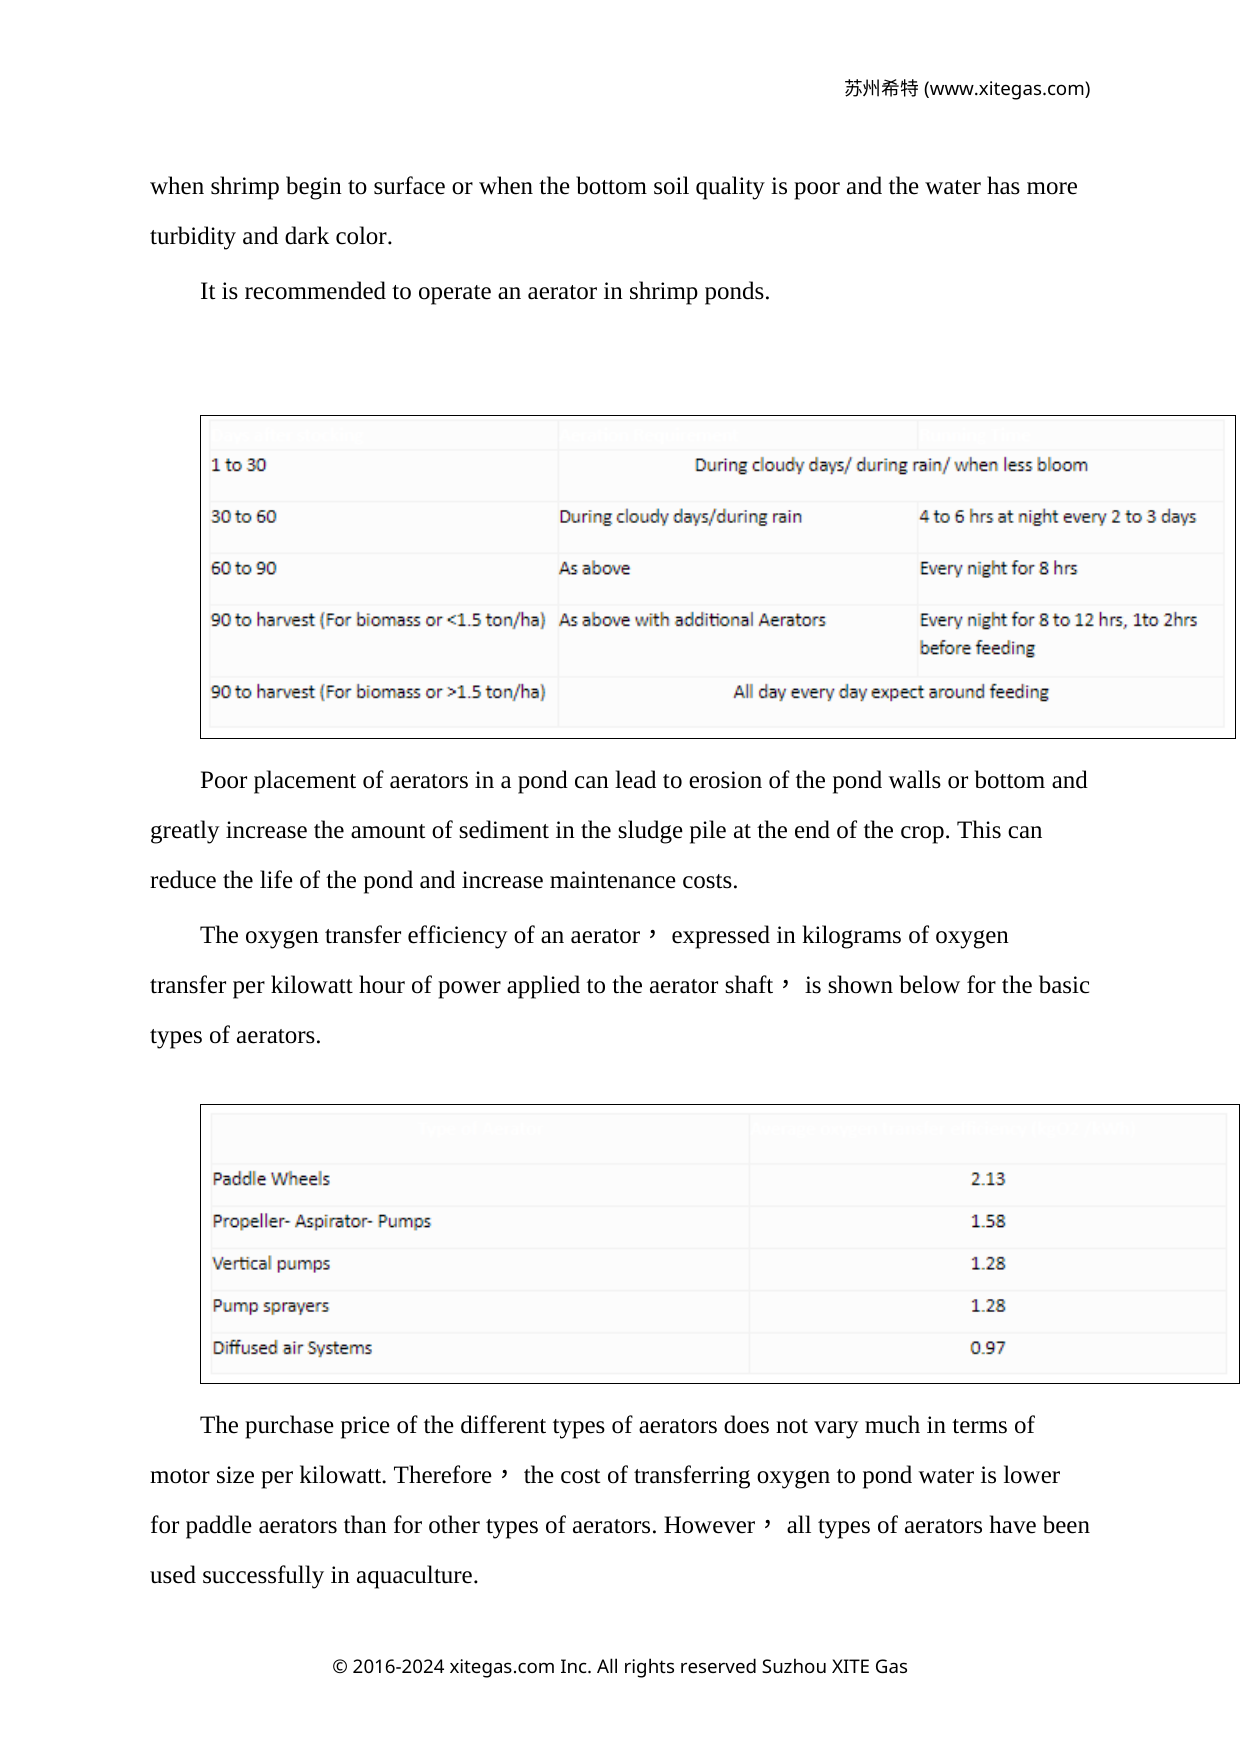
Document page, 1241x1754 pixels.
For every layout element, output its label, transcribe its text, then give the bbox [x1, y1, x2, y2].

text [150, 150, 1090, 250]
picture [201, 1105, 1239, 1383]
text Poor placement of aerators in a pond can lead to erosion of the pond walls or bottom and greatly increase the amount of sediment in the sludge pile at the end of the crop. This can reduce the life of the pond and increase maintenance costs. [150, 744, 1090, 894]
picture [201, 416, 1235, 738]
text The oxygen transfer efficiency of an aerator， expressed in kilograms of oxygen transfer per kilowatt hour of power applied to the aerator shaft， is shown below for the basic types of aerators. [150, 899, 1090, 1049]
text The purchase price of the different types of aerators does not vary much in terms of motor size per kilowatt. Therefore， the cost of transferring oxygen to pond water is lower for paddle aerators than for other types of aerators. However， all types of aerators have been used successfully in aquaculture. [150, 1389, 1090, 1589]
text It is recommended to operate an aerator in shrimp ponds. [150, 255, 1090, 305]
